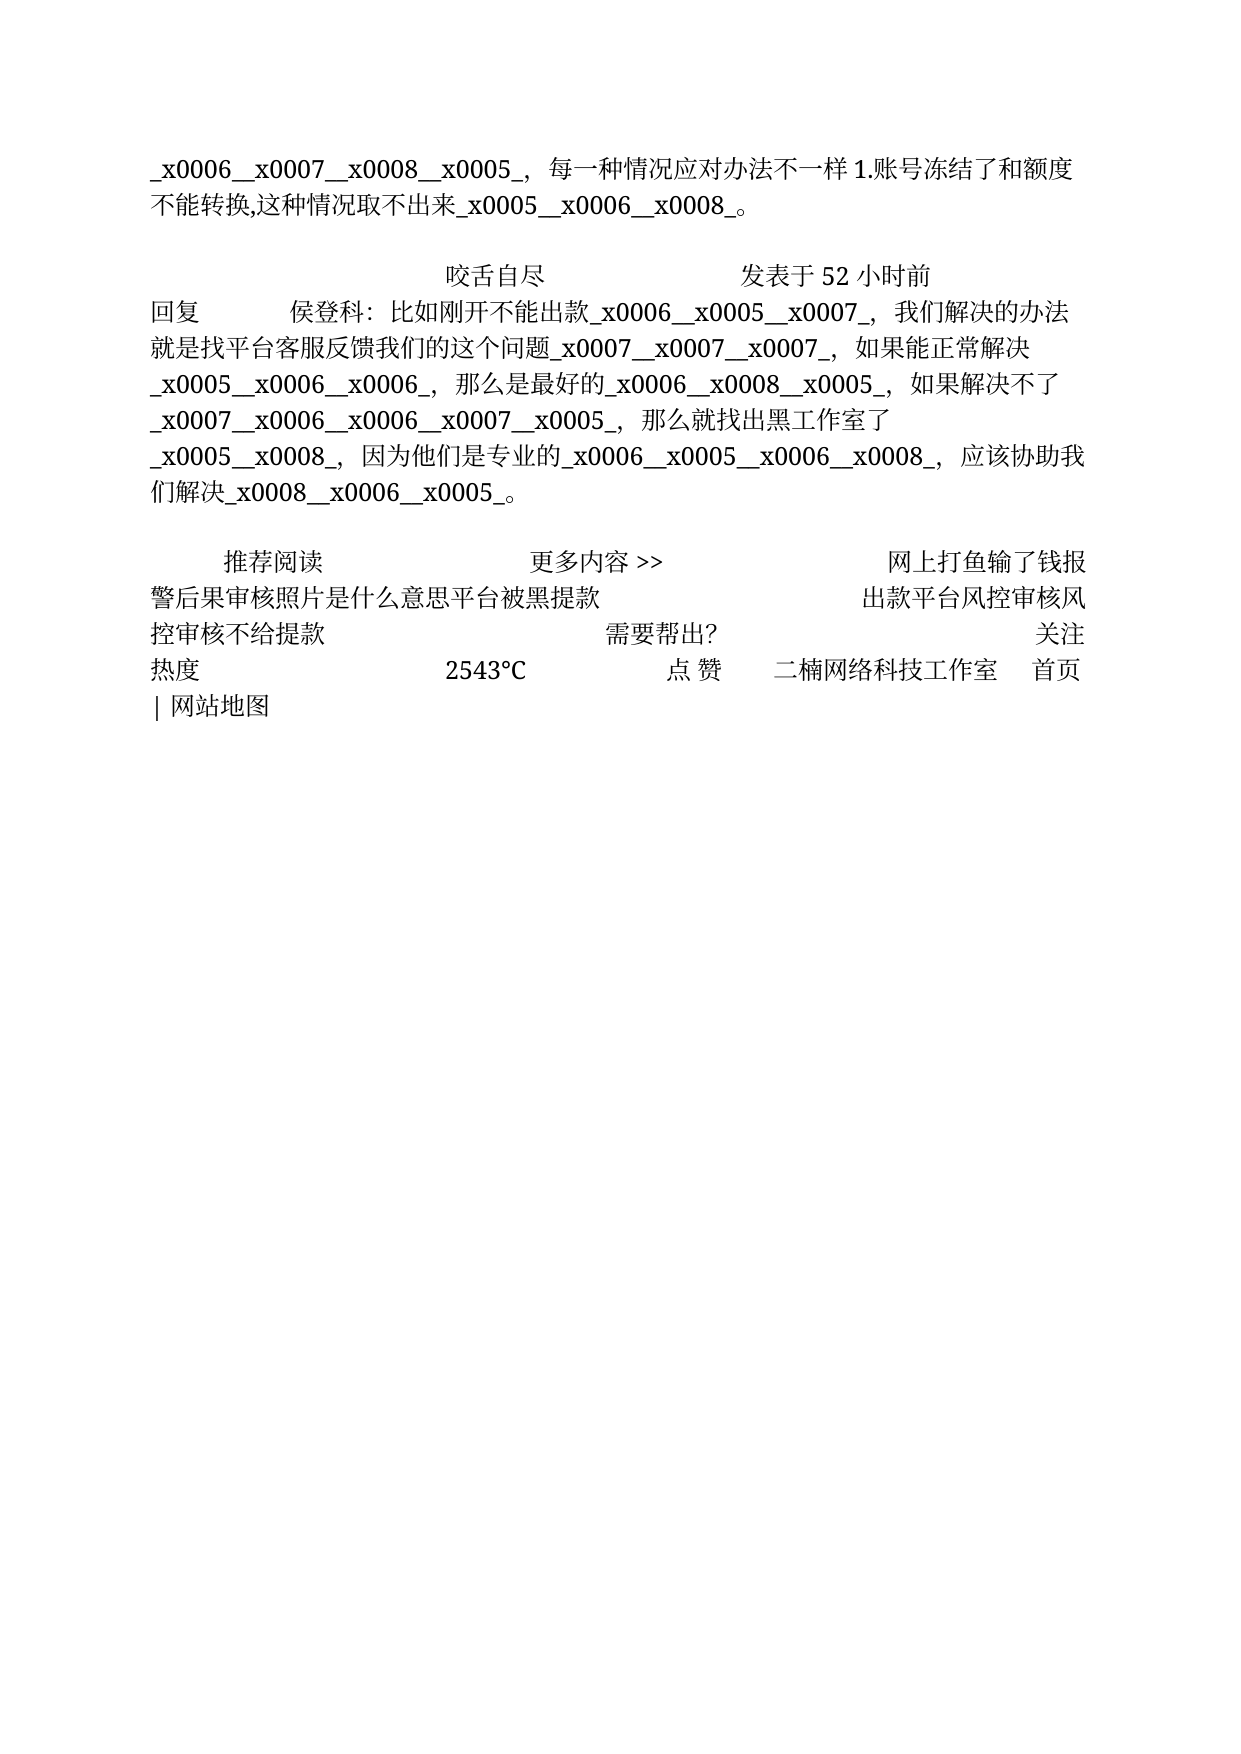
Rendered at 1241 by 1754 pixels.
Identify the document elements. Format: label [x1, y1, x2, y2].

text [150, 150, 1090, 723]
